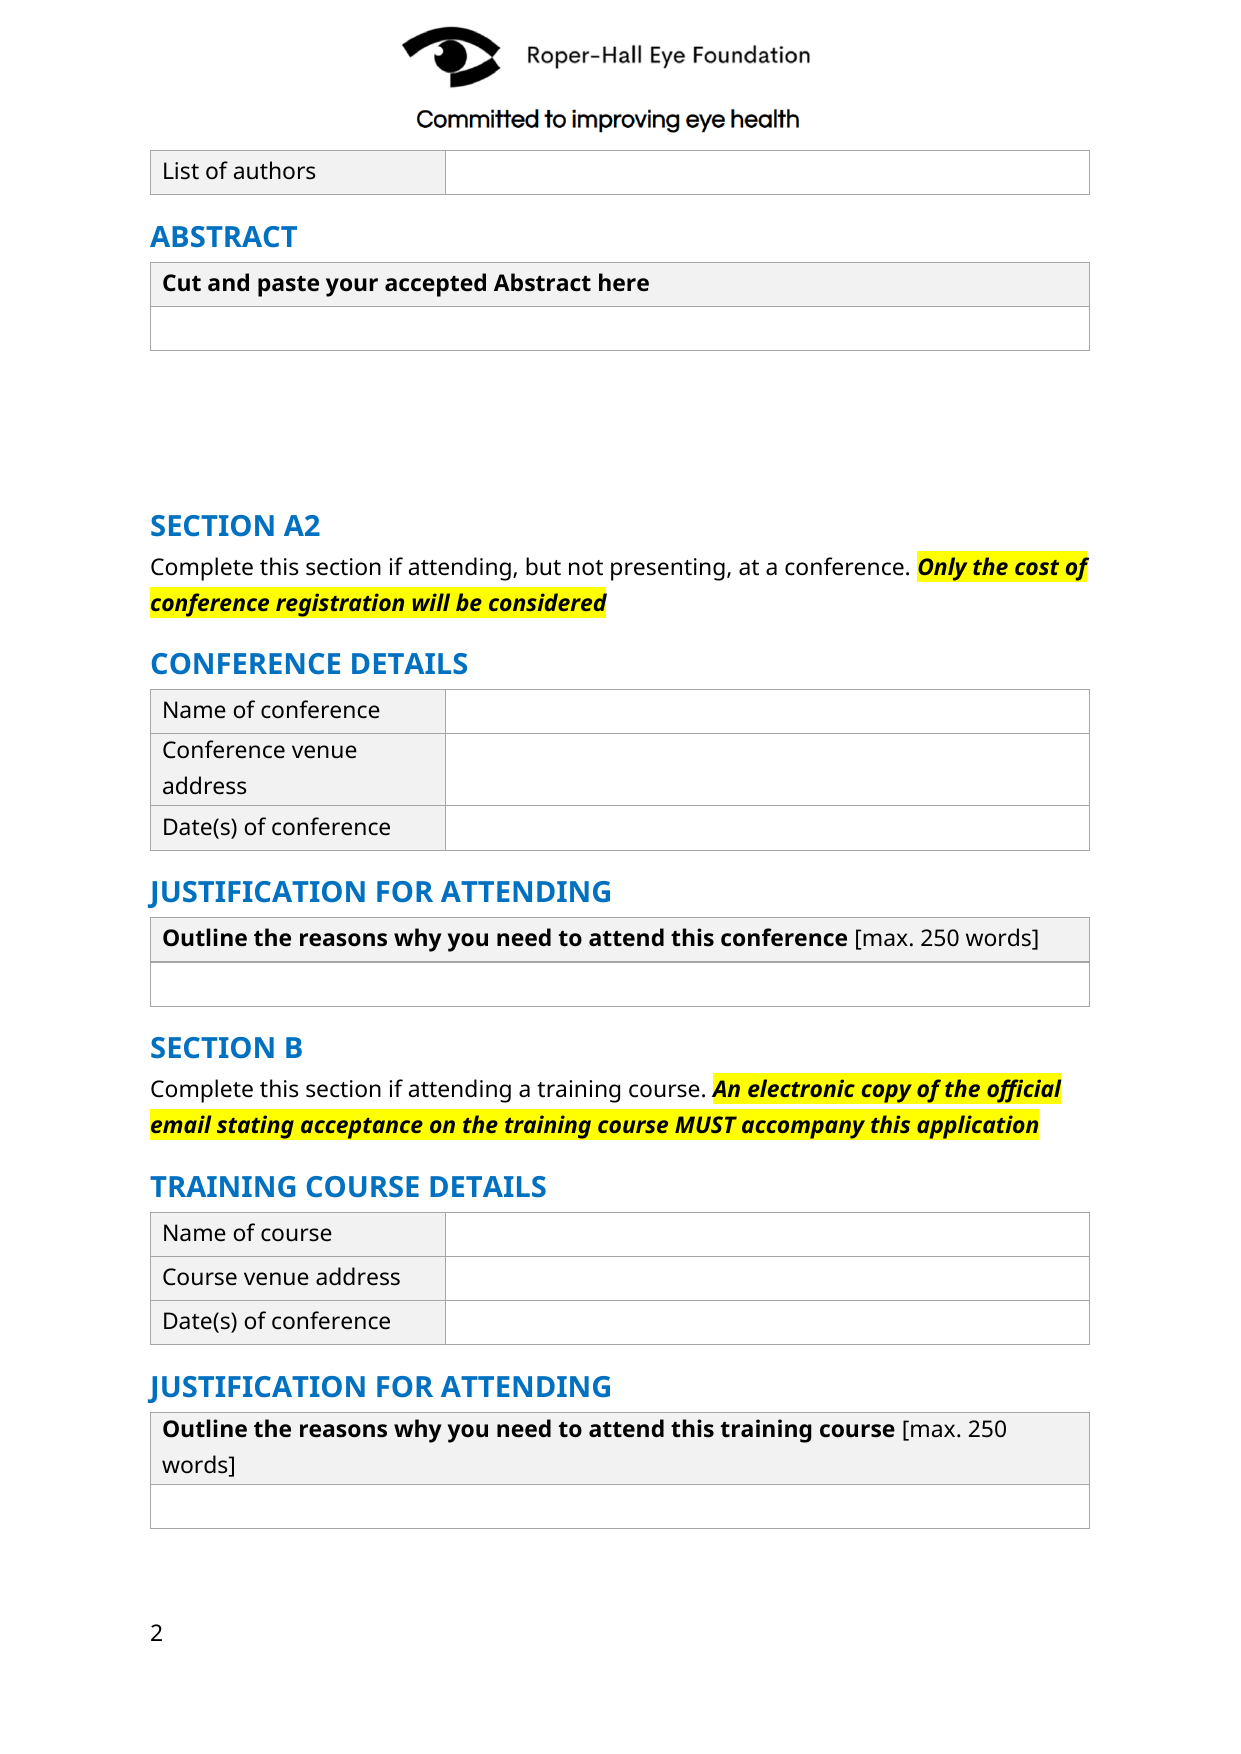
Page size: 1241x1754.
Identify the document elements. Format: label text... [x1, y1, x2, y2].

table_cell [151, 307, 1089, 350]
text Complete this section if attending, but not presenting, at a conference. Only the cost of conference registration will be considered [150, 551, 1090, 618]
subtitle section b [150, 1028, 1090, 1067]
table_header Name of course [151, 1213, 445, 1256]
picture [377, 22, 830, 135]
table_cell Date(s) of conference [151, 806, 445, 850]
table_cell [151, 963, 1089, 1006]
table_header Outline the reasons why you need to attend this training course [max. 250 words] [151, 1413, 1089, 1484]
table_cell [446, 734, 1089, 805]
table_header Cut and paste your accepted Abstract here [151, 263, 1089, 306]
subtitle training course details [150, 1166, 1090, 1206]
table_header Outline the reasons why you need to attend this conference [max. 250 words] [151, 918, 1089, 961]
table_header [446, 690, 1089, 733]
table_header [446, 1213, 1089, 1256]
table_cell [151, 1485, 1089, 1528]
table_cell Conference venue address [151, 734, 445, 805]
text Complete this section if attending a training course. An electronic copy of the official email stating acceptance on the training course MUST accompany this application [150, 1073, 1090, 1140]
subtitle JUSTIFICATION FOR ATTENDING [150, 1366, 1090, 1406]
table_cell [446, 806, 1089, 850]
subtitle JUSTIFICATION FOR ATTENDING [150, 872, 1090, 911]
subtitle section a2 [150, 505, 1090, 545]
table_cell List of authors [151, 151, 445, 194]
table_cell [446, 1257, 1089, 1300]
table_cell Date(s) of conference [151, 1301, 445, 1344]
table_cell [446, 151, 1089, 194]
table_cell [446, 1301, 1089, 1344]
subtitle Conference details [150, 643, 1090, 683]
table_cell Course venue address [151, 1257, 445, 1300]
subtitle abstract [150, 216, 1090, 256]
table_header Name of conference [151, 690, 445, 733]
